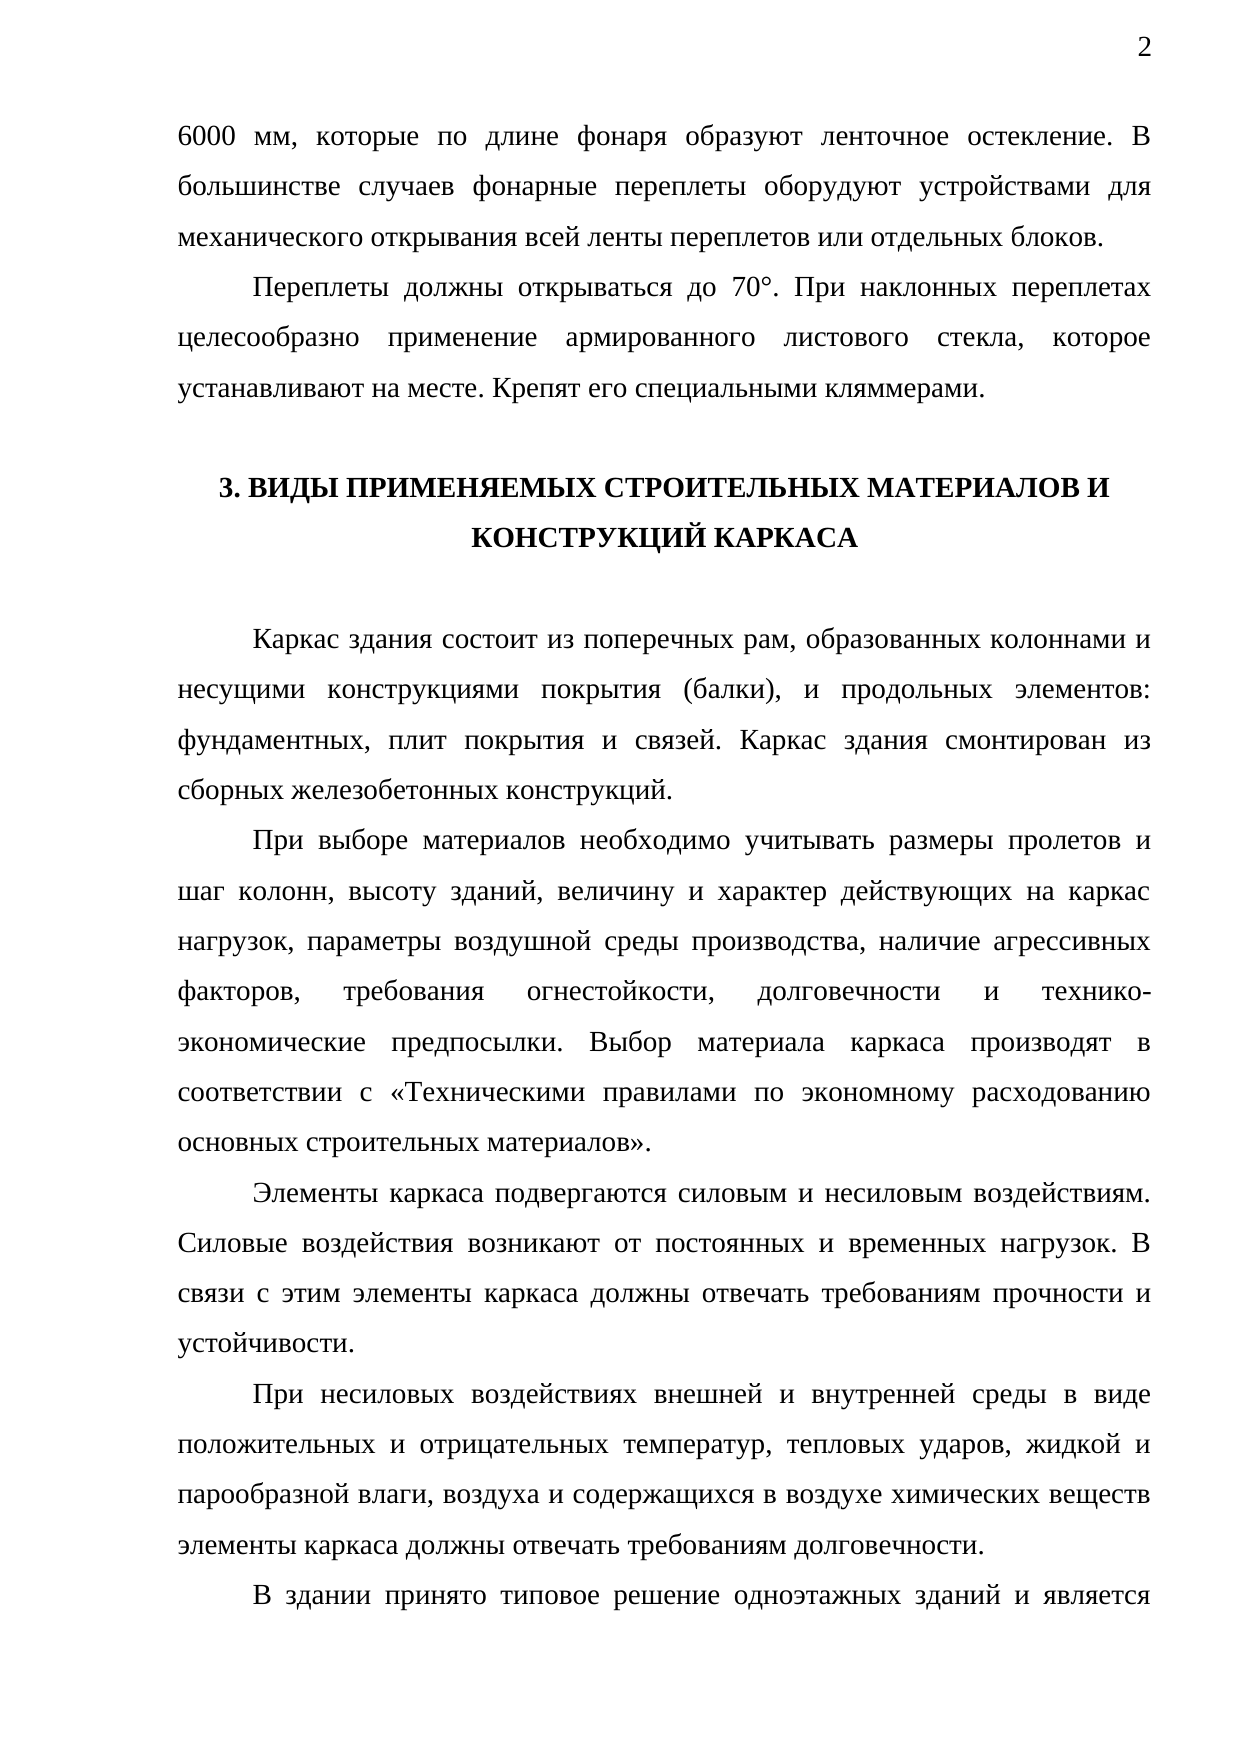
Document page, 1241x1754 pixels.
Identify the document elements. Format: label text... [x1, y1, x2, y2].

text Переплеты должны открываться до 70°. При наклонных переплетах целесообразно применение армированного листового стекла, которое устанавливают на месте. Крепят его специальными кляммерами. [177, 269, 1152, 403]
subtitle 3. Виды применяемых строительных материалов и конструкций каркаса [177, 470, 1152, 554]
text Элементы каркаса подвергаются силовым и несиловым воздействиям. Силовые воздействия возникают от постоянных и временных нагрузок. В связи с этим элементы каркаса должны отвечать требованиям прочности и устойчивости. [177, 1175, 1152, 1359]
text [177, 118, 1152, 252]
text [177, 1577, 1152, 1611]
text Каркас здания состоит из поперечных рам, образованных колоннами и несущими конструкциями покрытия (балки), и продольных элементов: фундаментных, плит покрытия и связей. Каркас здания смонтирован из сборных железобетонных конструкций. [177, 621, 1152, 806]
text При выборе материалов необходимо учитывать размеры пролетов и шаг колонн, высоту зданий, величину и характер действующих на каркас нагрузок, параметры воздушной среды производства, наличие агрессивных факторов, требования огнестойкости, долговечности и технико-экономические предпосылки. Выбор материала каркаса производят в соответствии с «Техническими правилами по экономному расходованию основных строительных материалов». [177, 822, 1152, 1158]
text При несиловых воздействиях внешней и внутренней среды в виде положительных и отрицательных температур, тепловых ударов, жидкой и парообразной влаги, воздуха и содержащихся в воздухе химических веществ элементы каркаса должны отвечать требованиям долговечности. [177, 1376, 1152, 1560]
